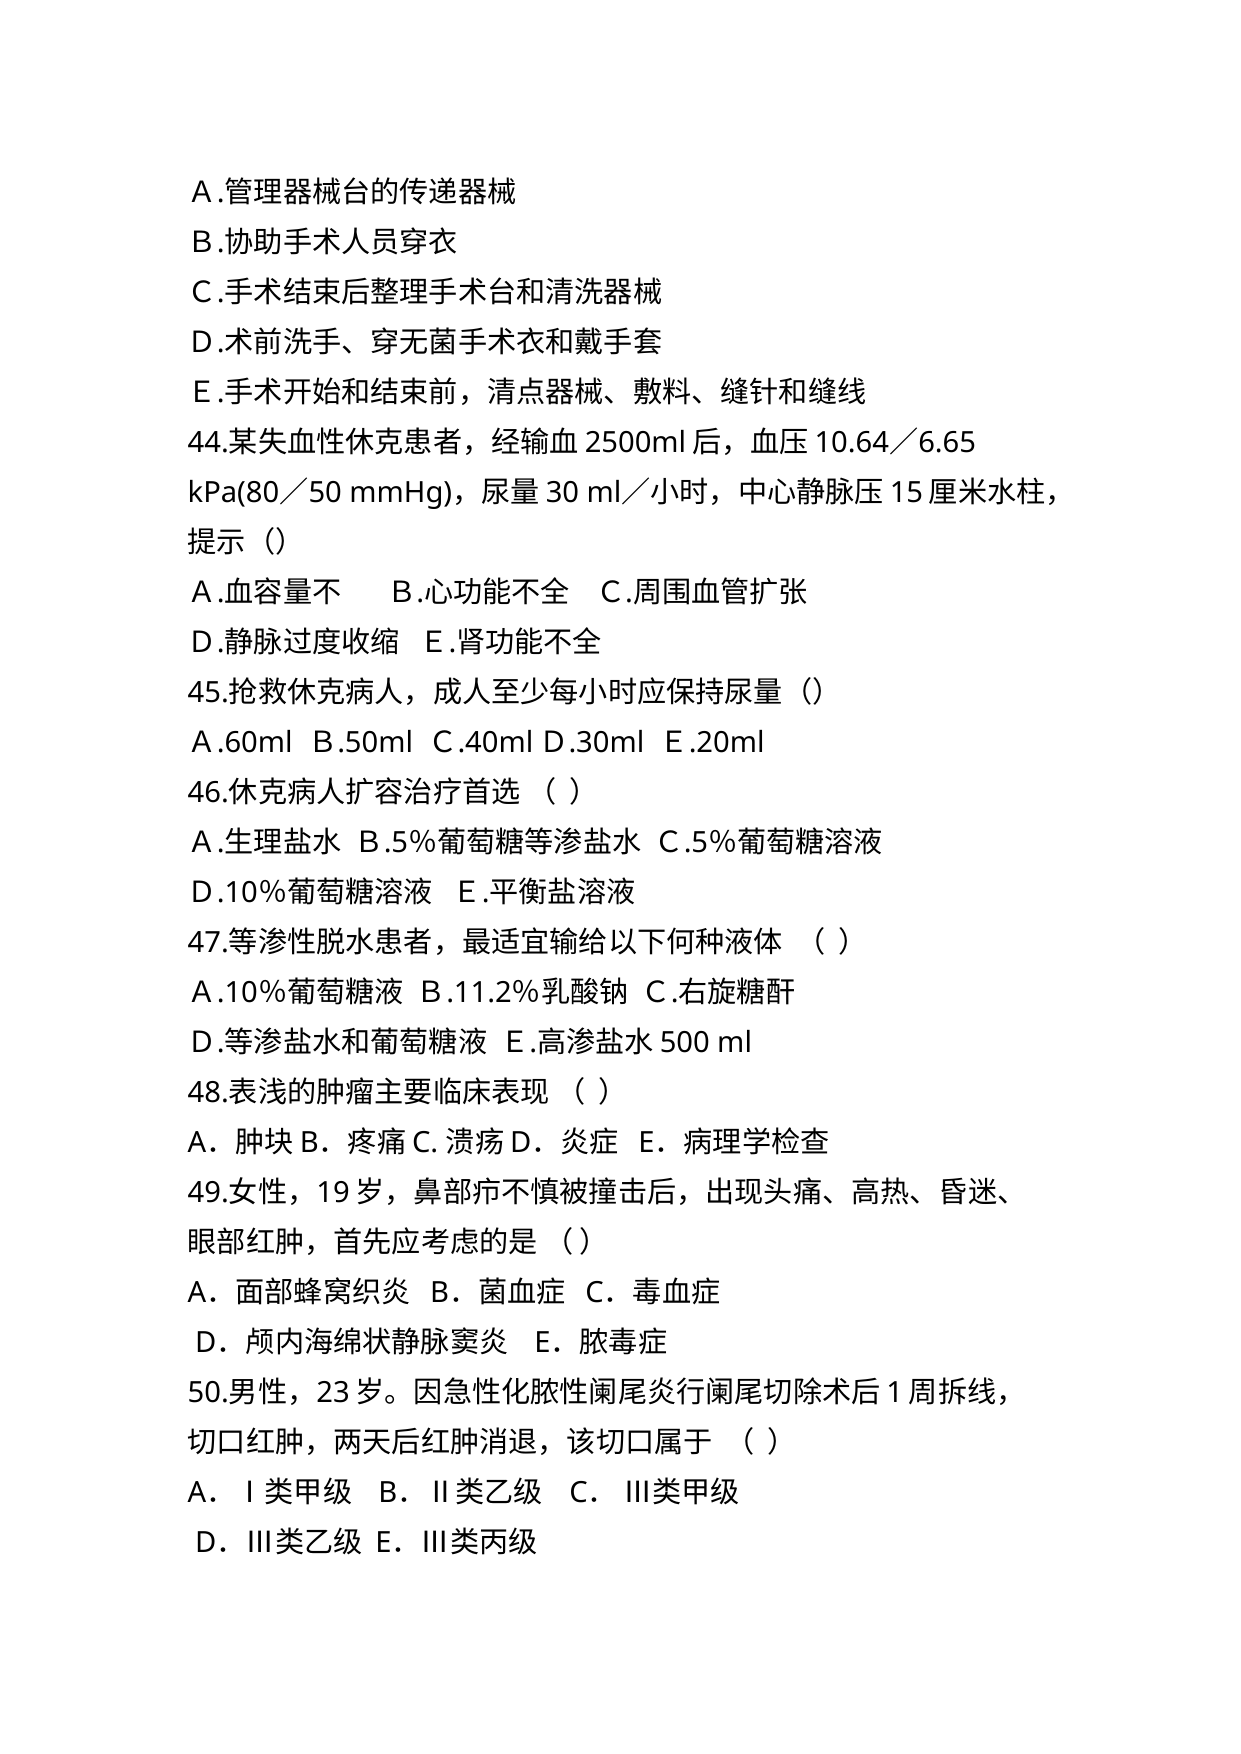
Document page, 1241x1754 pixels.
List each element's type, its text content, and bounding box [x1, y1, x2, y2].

text D．颅内海绵状静脉窦炎 E．脓毒症 [187, 1312, 1053, 1362]
text Ｂ.协助手术人员穿衣 Ｃ.手术结束后整理手术台和清洗器械 Ｄ.术前洗手、穿无菌手术衣和戴手套 Ｅ.手术开始和结束前，清点器械、敷料、缝针和缝线 44.某失血性休克患者，经输血2500ml后，血压10.64／6.65 kPa(80／50 mmHg)，尿量30 ml／小时，中心静脉压15厘米水柱，提示（） [187, 212, 1053, 562]
text Ｄ.静脉过度收缩 Ｅ.肾功能不全 [187, 612, 1053, 662]
text Ａ.血容量不 Ｂ.心功能不全 Ｃ.周围血管扩张 [187, 562, 1053, 612]
text A．肿块B．疼痛C. 溃疡D．炎症 E．病理学检查 [187, 1112, 1053, 1162]
text A．面部蜂窝织炎 B．菌血症 C．毒血症 [187, 1262, 1053, 1312]
text 49.女性，19岁，鼻部疖不慎被撞击后，出现头痛、高热、昏迷、眼部红肿，首先应考虑的是 （ ） [187, 1162, 1053, 1262]
text A．Ⅰ类甲级 B．Ⅱ类乙级 C． Ⅲ类甲级 [187, 1462, 1053, 1512]
text Ａ.生理盐水 Ｂ.5％葡萄糖等渗盐水 Ｃ.5％葡萄糖溶液 [187, 812, 1053, 862]
text Ｄ.等渗盐水和葡萄糖液 Ｅ.高渗盐水500 ml [187, 1012, 1053, 1062]
text D．Ⅲ类乙级 E．Ⅲ类丙级 [187, 1512, 1053, 1562]
text 50.男性，23岁。因急性化脓性阑尾炎行阑尾切除术后1周拆线，切口红肿，两天后红肿消退，该切口属于 （ ） [187, 1362, 1053, 1462]
text Ａ.60ml Ｂ.50ml Ｃ.40mlＤ.30ml Ｅ.20ml 46.休克病人扩容治疗首选 （ ） [187, 712, 1053, 812]
text Ａ.管理器械台的传递器械 [187, 162, 1053, 212]
text Ｄ.10％葡萄糖溶液 Ｅ.平衡盐溶液 47.等渗性脱水患者，最适宜输给以下何种液体 （ ） Ａ.10％葡萄糖液 Ｂ.11.2％乳酸钠 Ｃ.右旋糖酐 [187, 862, 1053, 1012]
text 48.表浅的肿瘤主要临床表现 （ ） [187, 1062, 1053, 1112]
text 45.抢救休克病人，成人至少每小时应保持尿量（） [187, 662, 1053, 712]
